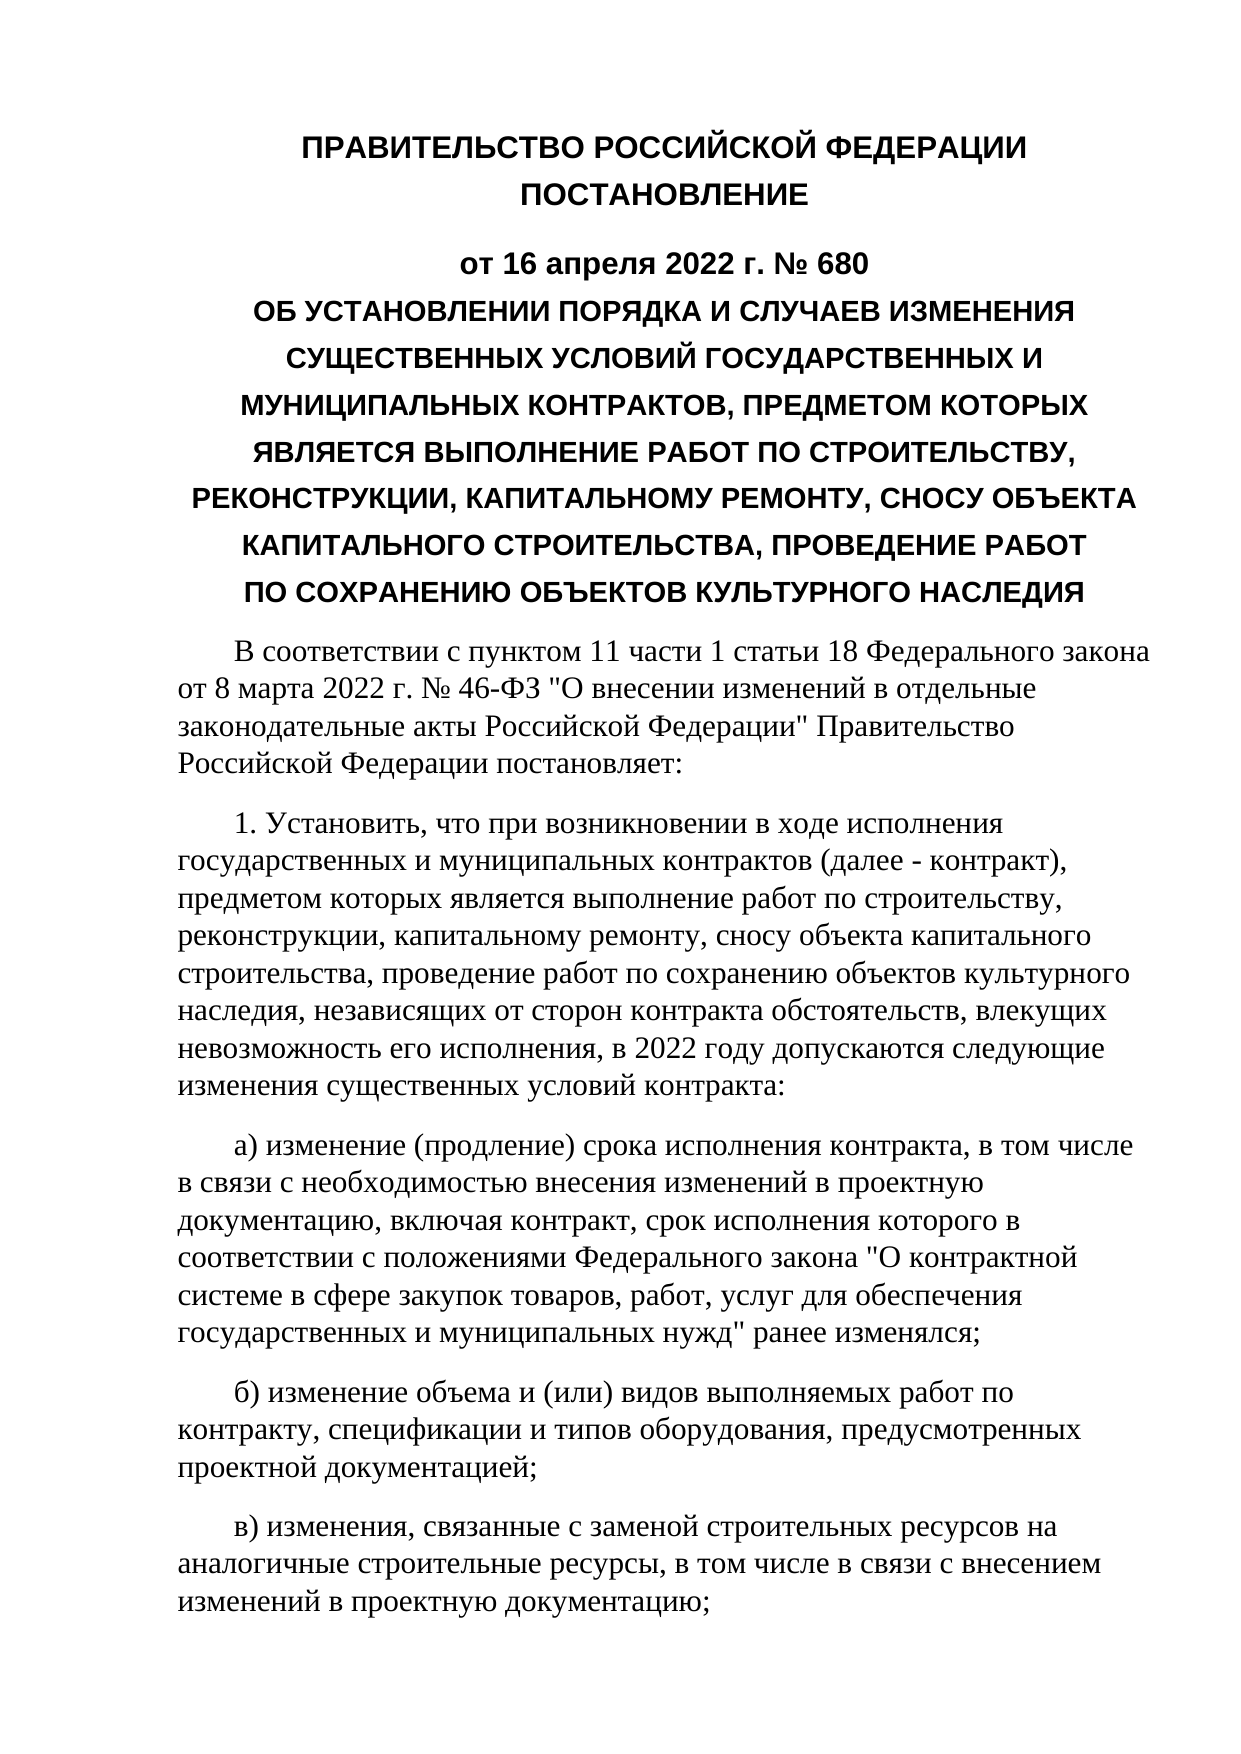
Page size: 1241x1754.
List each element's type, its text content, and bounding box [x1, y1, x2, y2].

text ПОСТАНОВЛЕНИЕ [177, 165, 1152, 212]
text а) изменение (продление) срока исполнения контракта, в том числе в связи с необходимостью внесения изменений в проектную документацию, включая контракт, срок исполнения которого в соответствии с положениями Федерального закона "О контрактной системе в сфере закупок товаров, работ, услуг для обеспечения государственных и муниципальных нужд" ранее изменялся; [177, 1124, 1152, 1349]
text ПРАВИТЕЛЬСТВО РОССИЙСКОЙ ФЕДЕРАЦИИ [177, 118, 1152, 165]
text в) изменения, связанные с заменой строительных ресурсов на аналогичные строительные ресурсы, в том числе в связи с внесением изменений в проектную документацию; [177, 1506, 1152, 1618]
text В соответствии с пунктом 11 части 1 статьи 18 Федерального закона от 8 марта 2022 г. № 46-ФЗ "О внесении изменений в отдельные законодательные акты Российской Федерации" Правительство Российской Федерации постановляет: [177, 631, 1152, 781]
text ПО СОХРАНЕНИЮ ОБЪЕКТОВ КУЛЬТУРНОГО НАСЛЕДИЯ [177, 562, 1152, 609]
text ОБ УСТАНОВЛЕНИИ ПОРЯДКА И СЛУЧАЕВ ИЗМЕНЕНИЯ СУЩЕСТВЕННЫХ УСЛОВИЙ ГОСУДАРСТВЕННЫХ И МУНИЦИПАЛЬНЫХ КОНТРАКТОВ, ПРЕДМЕТОМ КОТОРЫХ ЯВЛЯЕТСЯ ВЫПОЛНЕНИЕ РАБОТ ПО СТРОИТЕЛЬСТВУ, РЕКОНСТРУКЦИИ, КАПИТАЛЬНОМУ РЕМОНТУ, СНОСУ ОБЪЕКТА КАПИТАЛЬНОГО СТРОИТЕЛЬСТВА, ПРОВЕДЕНИЕ РАБОТ [177, 281, 1152, 562]
text от 16 апреля 2022 г. № 680 [177, 234, 1152, 281]
text 1. Установить, что при возникновении в ходе исполнения государственных и муниципальных контрактов (далее - контракт), предметом которых является выполнение работ по строительству, реконструкции, капитальному ремонту, сносу объекта капитального строительства, проведение работ по сохранению объектов культурного наследия, независящих от сторон контракта обстоятельств, влекущих невозможность его исполнения, в 2022 году допускаются следующие изменения существенных условий контракта: [177, 802, 1152, 1102]
text б) изменение объема и (или) видов выполняемых работ по контракту, спецификации и типов оборудования, предусмотренных проектной документацией; [177, 1371, 1152, 1484]
